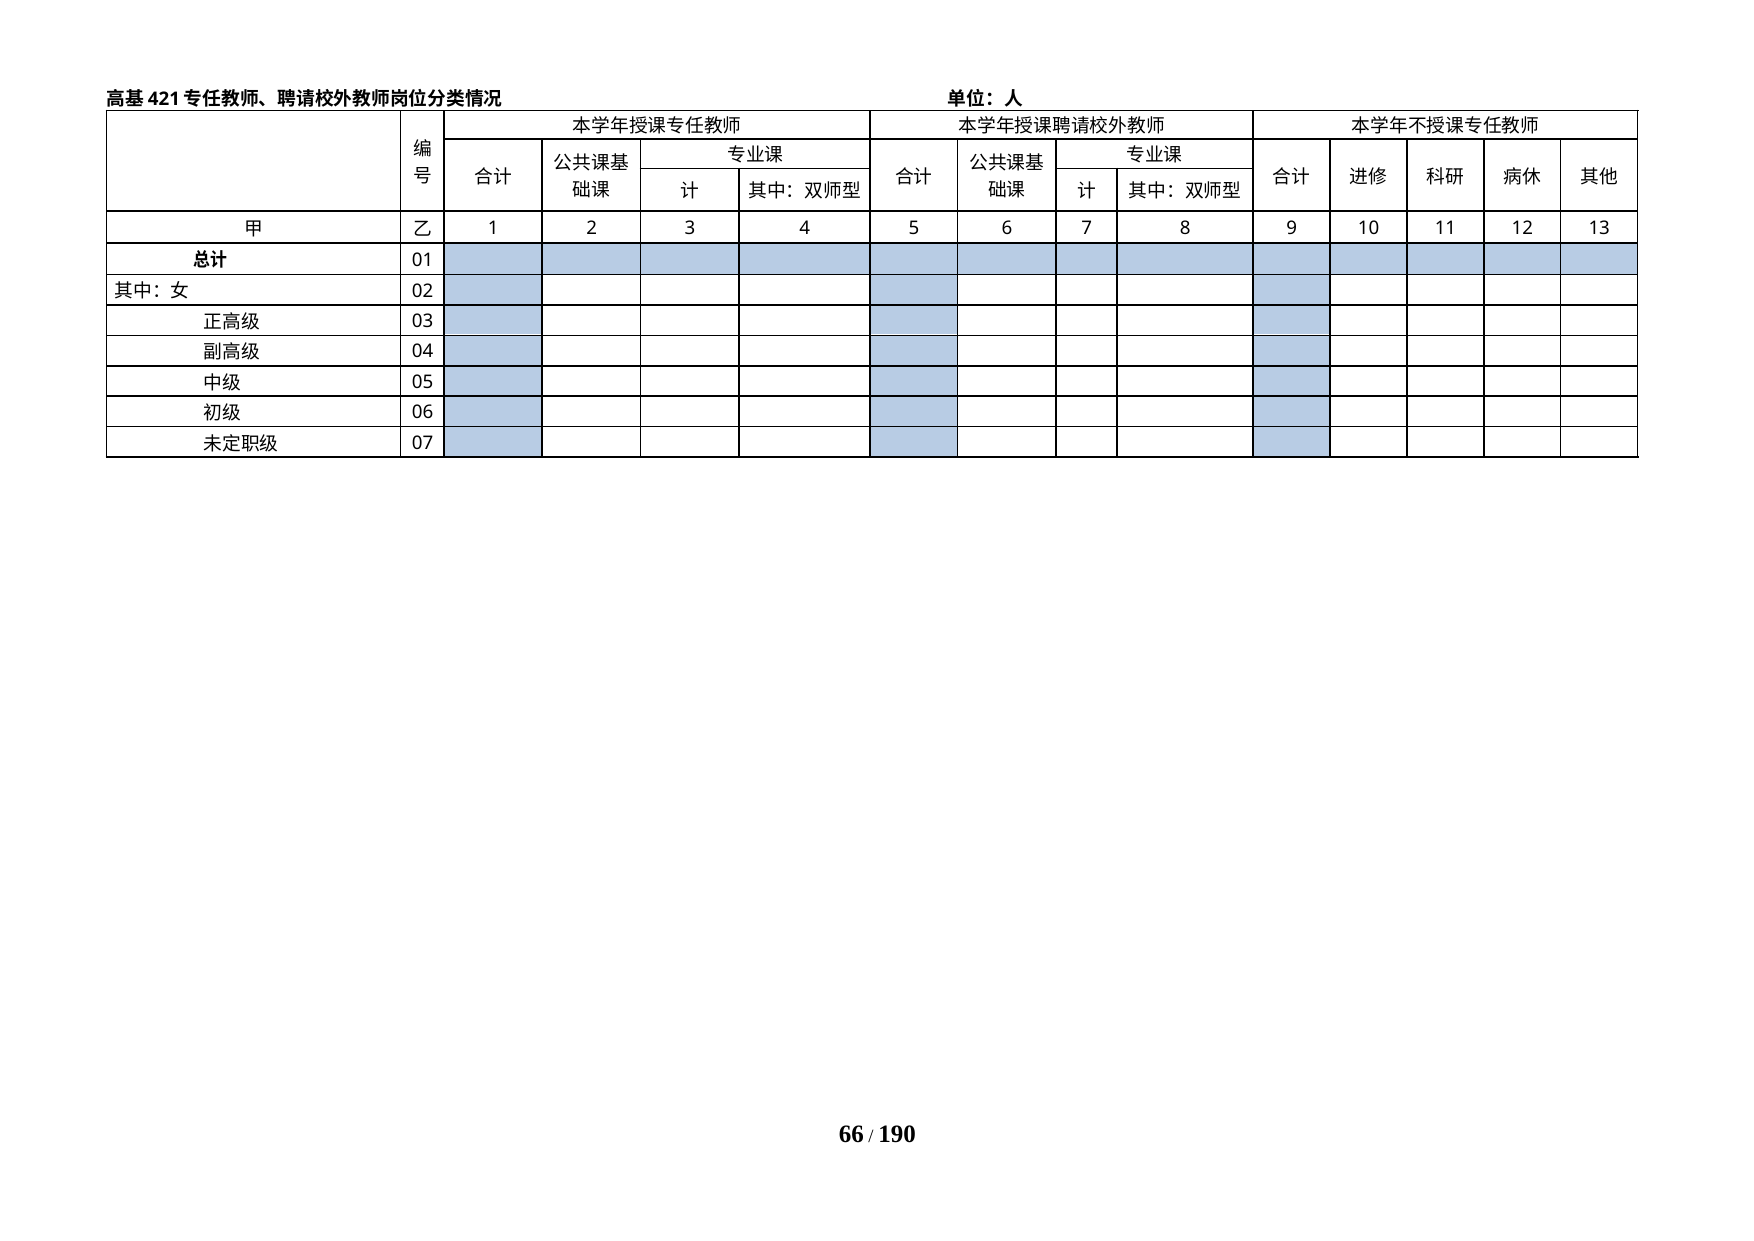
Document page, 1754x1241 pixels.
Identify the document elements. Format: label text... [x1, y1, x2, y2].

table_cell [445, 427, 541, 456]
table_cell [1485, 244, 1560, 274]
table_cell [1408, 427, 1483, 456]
text 高基421专任教师、聘请校外教师岗位分类情况 单位：人 [106, 87, 1648, 109]
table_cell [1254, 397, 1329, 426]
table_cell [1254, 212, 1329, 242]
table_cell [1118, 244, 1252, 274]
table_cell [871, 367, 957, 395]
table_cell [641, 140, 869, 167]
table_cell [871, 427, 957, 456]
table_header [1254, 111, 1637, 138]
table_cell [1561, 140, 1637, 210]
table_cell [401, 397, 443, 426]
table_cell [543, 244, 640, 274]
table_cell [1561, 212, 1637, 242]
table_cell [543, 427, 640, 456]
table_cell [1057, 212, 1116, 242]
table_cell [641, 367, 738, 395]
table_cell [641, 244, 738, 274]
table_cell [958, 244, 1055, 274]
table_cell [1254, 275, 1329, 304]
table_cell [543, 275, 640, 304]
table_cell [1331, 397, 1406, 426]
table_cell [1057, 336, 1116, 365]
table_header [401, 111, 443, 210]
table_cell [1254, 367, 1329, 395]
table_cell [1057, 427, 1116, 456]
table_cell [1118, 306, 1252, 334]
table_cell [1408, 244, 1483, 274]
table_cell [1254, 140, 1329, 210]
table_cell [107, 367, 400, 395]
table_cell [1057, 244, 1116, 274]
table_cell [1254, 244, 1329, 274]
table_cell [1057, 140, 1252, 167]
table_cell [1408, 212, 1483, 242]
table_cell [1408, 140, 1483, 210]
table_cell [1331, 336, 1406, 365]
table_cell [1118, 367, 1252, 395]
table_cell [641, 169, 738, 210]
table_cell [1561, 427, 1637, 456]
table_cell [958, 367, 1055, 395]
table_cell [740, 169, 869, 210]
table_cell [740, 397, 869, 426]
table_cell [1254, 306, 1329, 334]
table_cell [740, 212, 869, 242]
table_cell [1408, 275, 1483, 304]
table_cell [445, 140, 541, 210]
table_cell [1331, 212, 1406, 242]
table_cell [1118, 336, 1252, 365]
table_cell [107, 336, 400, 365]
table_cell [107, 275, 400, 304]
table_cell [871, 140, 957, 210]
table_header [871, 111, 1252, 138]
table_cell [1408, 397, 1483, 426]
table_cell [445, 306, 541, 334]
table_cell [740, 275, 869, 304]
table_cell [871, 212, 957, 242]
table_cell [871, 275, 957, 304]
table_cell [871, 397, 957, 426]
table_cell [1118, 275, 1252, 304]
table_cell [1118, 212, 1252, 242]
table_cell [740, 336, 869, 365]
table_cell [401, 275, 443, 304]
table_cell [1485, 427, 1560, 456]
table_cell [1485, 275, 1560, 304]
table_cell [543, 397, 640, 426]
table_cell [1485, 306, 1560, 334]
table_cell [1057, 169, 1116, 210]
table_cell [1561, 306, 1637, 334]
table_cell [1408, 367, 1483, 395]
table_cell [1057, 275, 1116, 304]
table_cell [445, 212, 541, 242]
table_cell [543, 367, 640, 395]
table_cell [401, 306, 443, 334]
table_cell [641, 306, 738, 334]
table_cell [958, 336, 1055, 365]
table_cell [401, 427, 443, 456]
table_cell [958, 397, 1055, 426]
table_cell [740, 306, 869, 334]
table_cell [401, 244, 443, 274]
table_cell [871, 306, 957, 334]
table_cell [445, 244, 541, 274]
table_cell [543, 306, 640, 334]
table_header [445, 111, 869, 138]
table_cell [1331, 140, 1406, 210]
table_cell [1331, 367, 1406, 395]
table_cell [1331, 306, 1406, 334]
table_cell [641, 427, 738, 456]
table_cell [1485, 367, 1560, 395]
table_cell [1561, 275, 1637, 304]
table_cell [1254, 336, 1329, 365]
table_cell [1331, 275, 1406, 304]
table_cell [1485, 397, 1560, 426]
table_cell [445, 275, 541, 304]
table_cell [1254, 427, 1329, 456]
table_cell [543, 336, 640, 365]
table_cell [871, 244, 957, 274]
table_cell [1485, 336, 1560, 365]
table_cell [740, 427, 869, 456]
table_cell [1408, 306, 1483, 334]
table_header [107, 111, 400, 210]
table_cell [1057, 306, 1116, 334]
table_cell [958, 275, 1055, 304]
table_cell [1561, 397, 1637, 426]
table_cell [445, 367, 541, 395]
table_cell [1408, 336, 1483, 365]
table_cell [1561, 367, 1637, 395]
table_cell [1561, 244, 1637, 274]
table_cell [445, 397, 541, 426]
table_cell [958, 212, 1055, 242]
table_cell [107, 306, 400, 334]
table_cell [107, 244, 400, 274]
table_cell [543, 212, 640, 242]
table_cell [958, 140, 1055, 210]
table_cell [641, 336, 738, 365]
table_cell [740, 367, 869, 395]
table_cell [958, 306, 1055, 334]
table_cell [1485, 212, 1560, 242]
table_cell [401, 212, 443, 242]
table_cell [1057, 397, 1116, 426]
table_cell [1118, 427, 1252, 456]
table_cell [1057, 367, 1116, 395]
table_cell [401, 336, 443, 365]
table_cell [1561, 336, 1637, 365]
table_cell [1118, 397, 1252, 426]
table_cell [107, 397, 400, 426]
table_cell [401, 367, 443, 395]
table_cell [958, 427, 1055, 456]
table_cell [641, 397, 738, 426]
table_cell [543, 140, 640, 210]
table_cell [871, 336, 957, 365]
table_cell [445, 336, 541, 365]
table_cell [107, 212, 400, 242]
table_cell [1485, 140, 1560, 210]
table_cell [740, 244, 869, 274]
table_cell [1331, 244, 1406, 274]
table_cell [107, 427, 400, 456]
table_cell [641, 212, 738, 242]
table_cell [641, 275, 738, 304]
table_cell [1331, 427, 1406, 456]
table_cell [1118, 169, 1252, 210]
